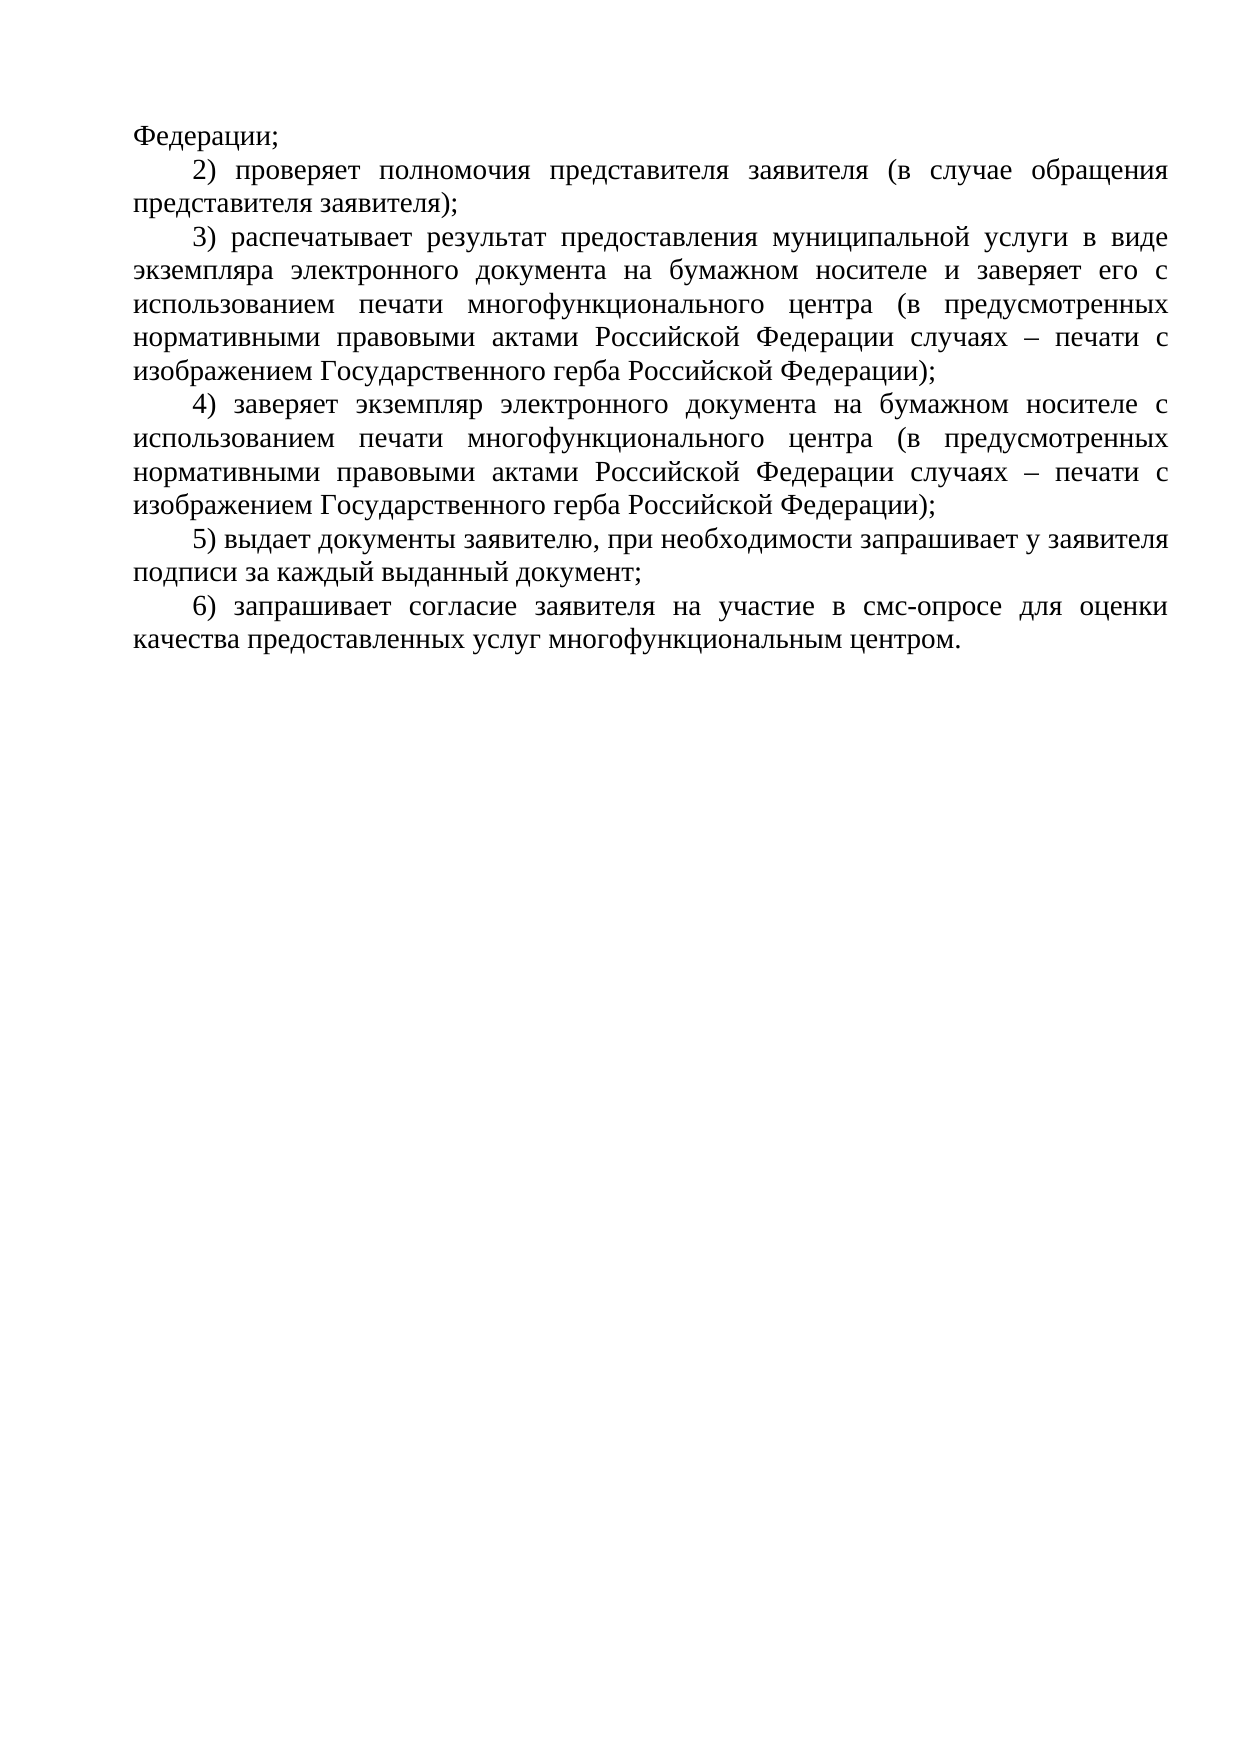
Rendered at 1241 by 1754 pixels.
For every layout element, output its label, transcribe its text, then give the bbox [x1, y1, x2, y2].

text 4) заверяет экземпляр электронного документа на бумажном носителе с использованием печати многофункционального центра (в предусмотренных нормативными правовыми актами Российской Федерации случаях – печати с изображением Государственного герба Российской Федерации); [133, 387, 1169, 521]
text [133, 118, 1169, 152]
text 5) выдает документы заявителю, при необходимости запрашивает у заявителя подписи за каждый выданный документ; [133, 521, 1169, 588]
text 6) запрашивает согласие заявителя на участие в смс-опросе для оценки качества предоставленных услуг многофункциональным центром. [133, 588, 1169, 655]
text 2) проверяет полномочия представителя заявителя (в случае обращения представителя заявителя); [133, 152, 1169, 219]
text 3) распечатывает результат предоставления муниципальной услуги в виде экземпляра электронного документа на бумажном носителе и заверяет его с использованием печати многофункционального центра (в предусмотренных нормативными правовыми актами Российской Федерации случаях – печати с изображением Государственного герба Российской Федерации); [133, 219, 1169, 387]
